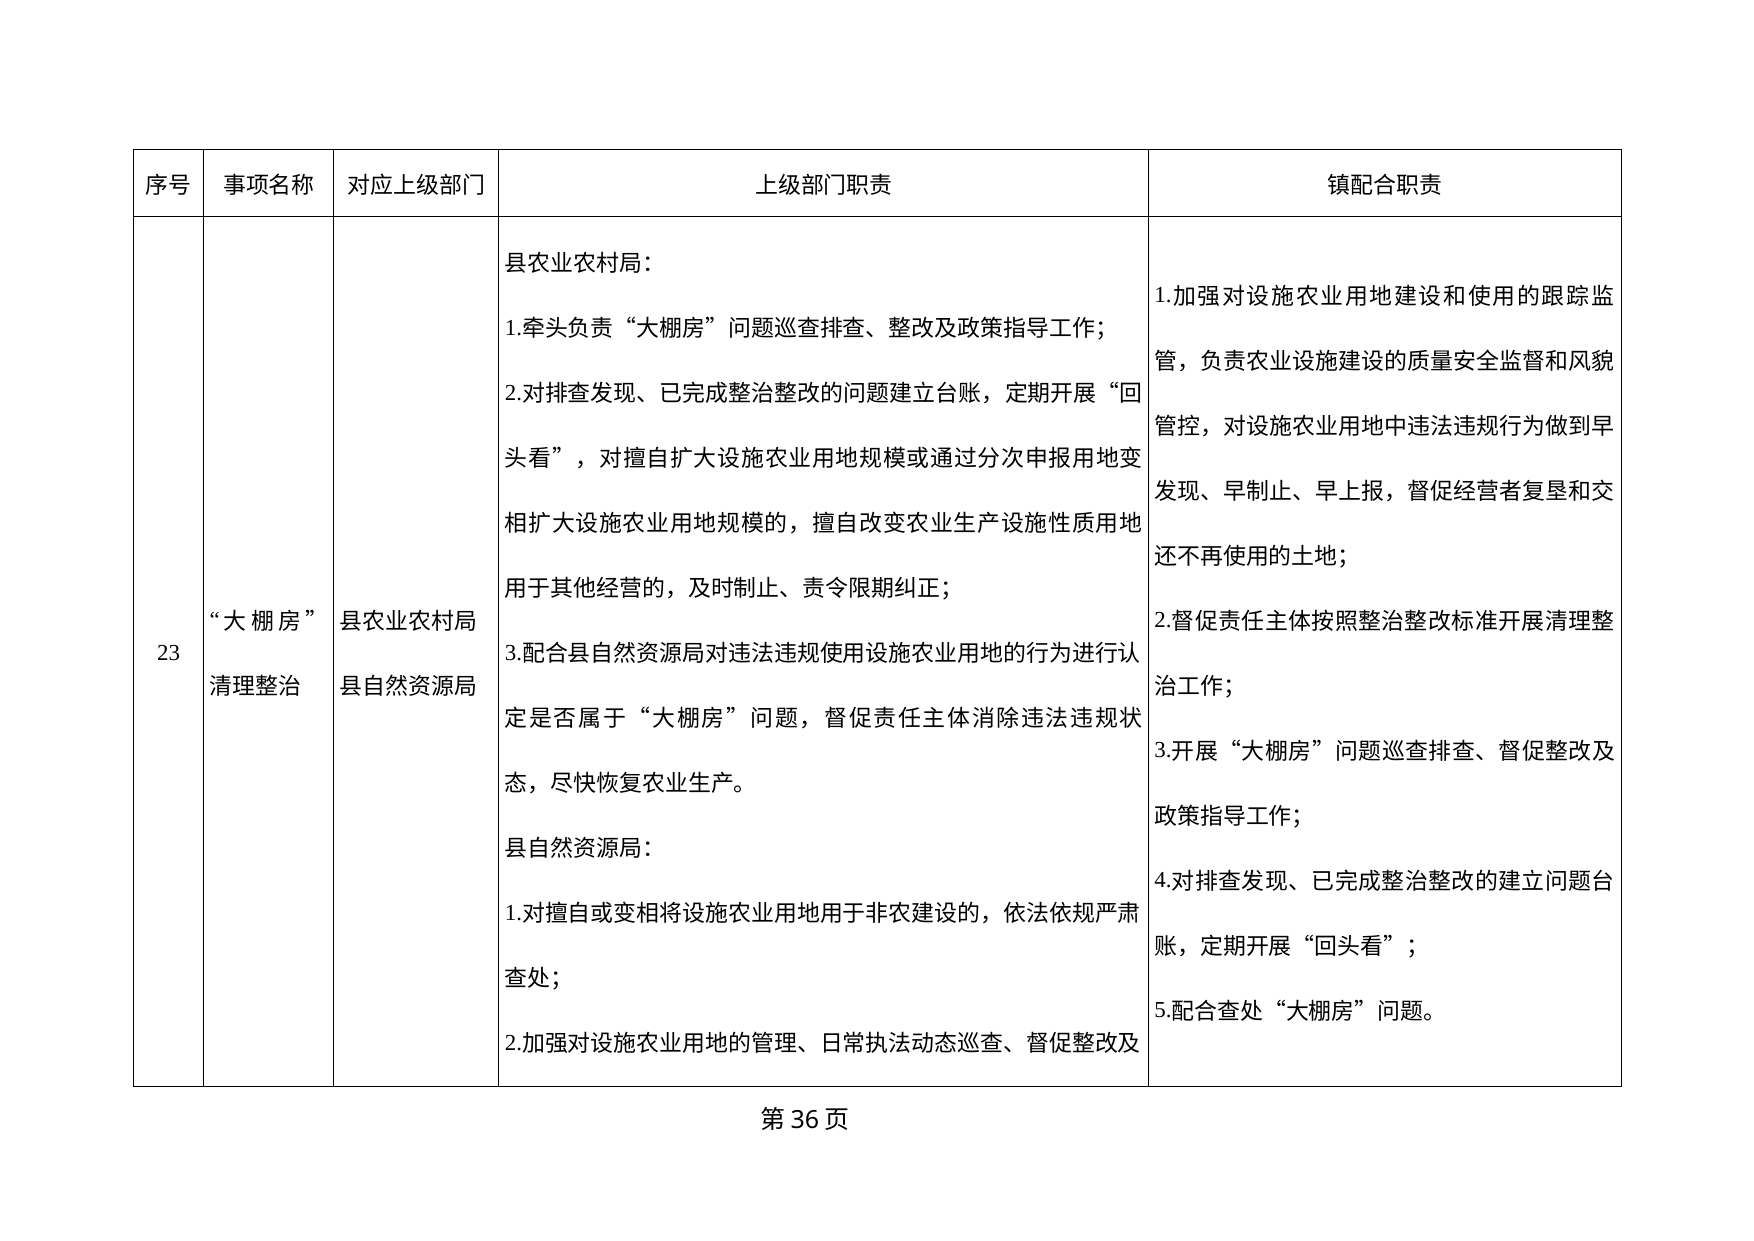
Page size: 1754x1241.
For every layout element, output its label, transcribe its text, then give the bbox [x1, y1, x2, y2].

table_cell “大棚房”清理整治 [204, 217, 333, 1086]
table_cell 县农业农村局 县自然资源局 [334, 217, 498, 1086]
table_cell 23 [134, 217, 203, 1086]
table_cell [1149, 217, 1621, 1086]
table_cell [499, 217, 1148, 1086]
table_header 序号 [134, 150, 203, 216]
table_header 对应上级部门 [334, 150, 498, 216]
table_header 镇配合职责 [1149, 150, 1621, 216]
table_header 事项名称 [204, 150, 333, 216]
table_header 上级部门职责 [499, 150, 1148, 216]
